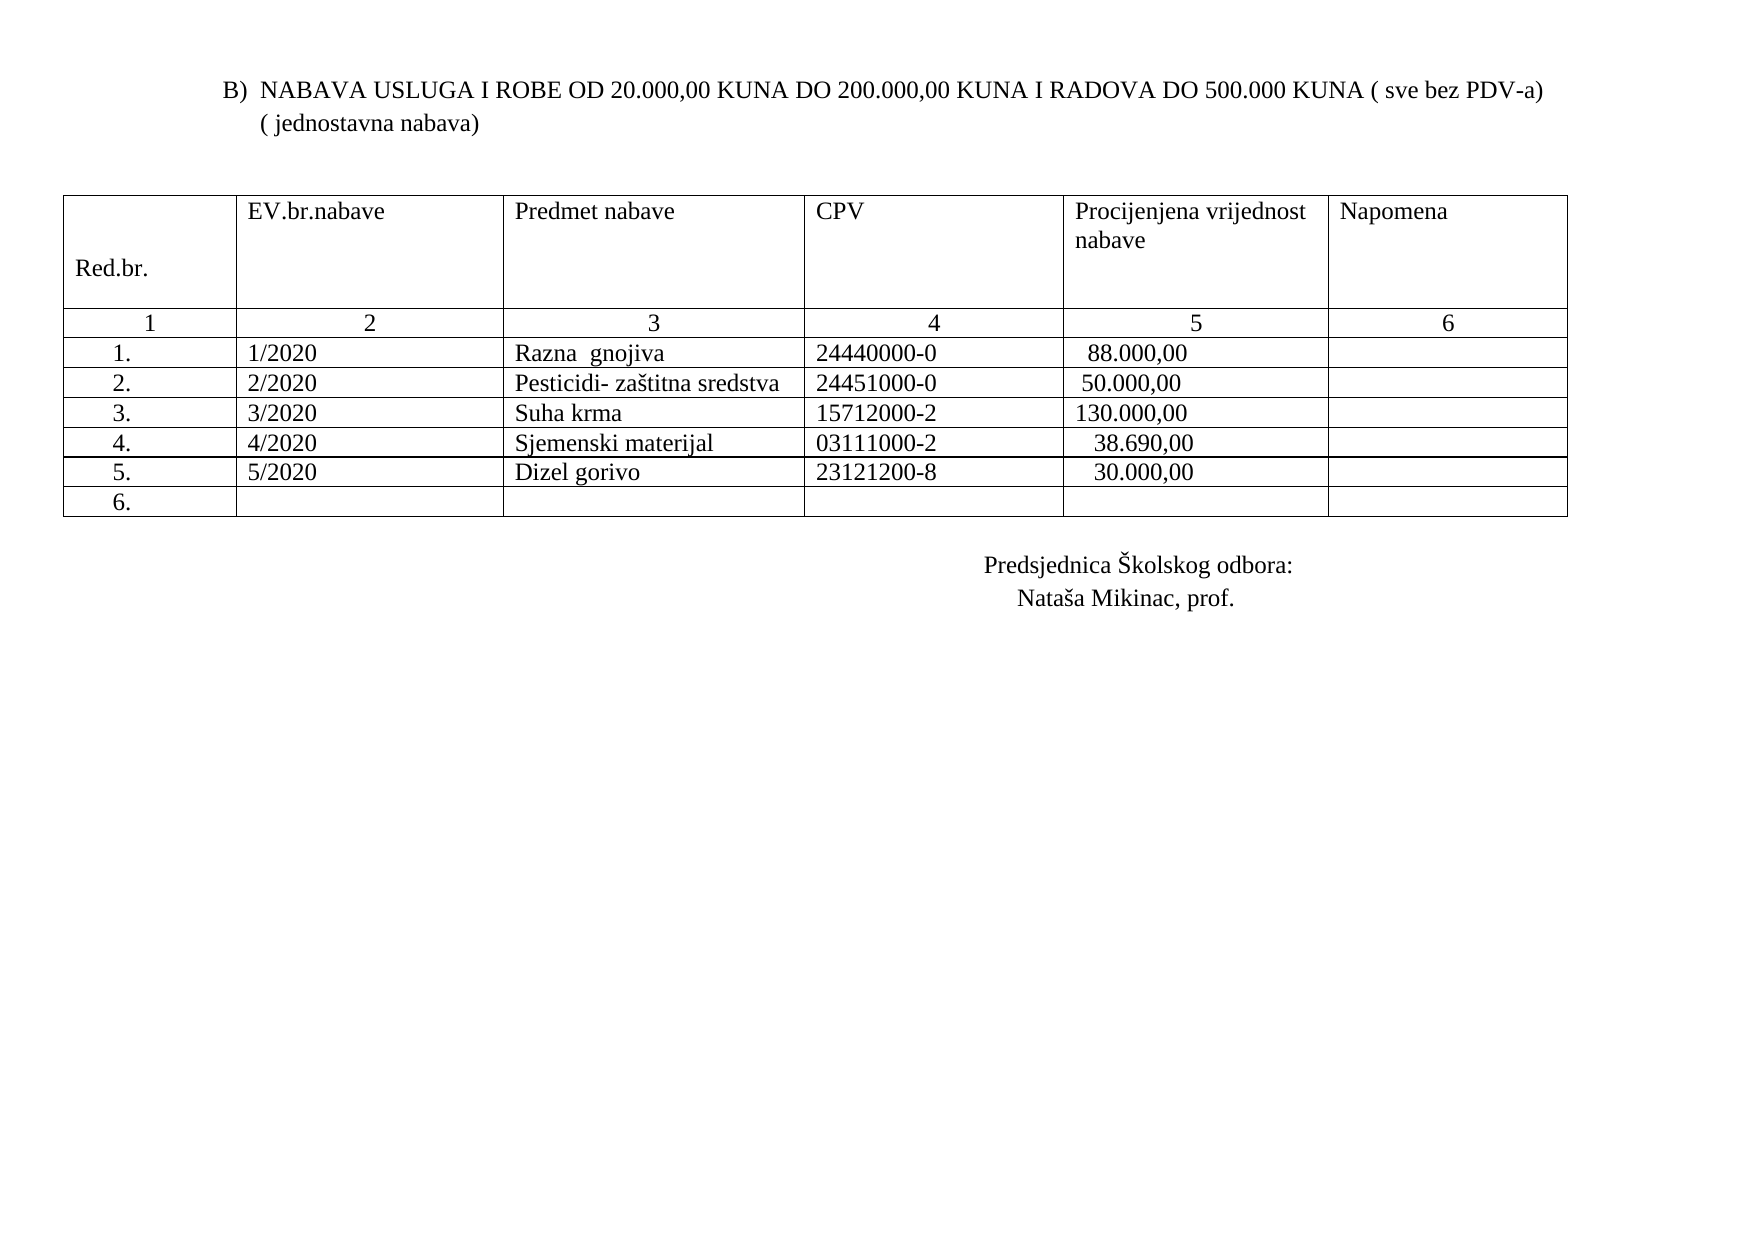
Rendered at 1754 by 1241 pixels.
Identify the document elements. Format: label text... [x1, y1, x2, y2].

table_cell 23121200-8 [805, 458, 1063, 486]
list Nataša Mikinac, prof. [260, 583, 1679, 612]
table_header Predmet nabave [504, 196, 804, 307]
table_cell 1 [64, 309, 236, 337]
table_cell [64, 487, 236, 516]
table_cell 88.000,00 [1064, 338, 1328, 367]
table_cell 3/2020 [237, 398, 503, 427]
table_header Red.br. [64, 196, 236, 307]
table_cell [1329, 398, 1567, 427]
table_cell [1329, 428, 1567, 456]
table_cell 2 [237, 309, 503, 337]
table_cell Dizel gorivo [504, 458, 804, 486]
table_cell 50.000,00 [1064, 368, 1328, 397]
table_cell Suha krma [504, 398, 804, 427]
table_cell [1329, 487, 1567, 516]
table_cell 2/2020 [237, 368, 503, 397]
table_cell 24451000-0 [805, 368, 1063, 397]
table_cell 03111000-2 [805, 428, 1063, 456]
table_cell 38.690,00 [1064, 428, 1328, 456]
table_header Napomena [1329, 196, 1567, 307]
table_cell 5 [1064, 309, 1328, 337]
table_cell 4 [805, 309, 1063, 337]
table_cell [64, 368, 236, 397]
table_cell 30.000,00 [1064, 458, 1328, 486]
table_cell 130.000,00 [1064, 398, 1328, 427]
table_cell [64, 398, 236, 427]
table_cell [504, 487, 804, 516]
table_cell 4/2020 [237, 428, 503, 456]
table_cell [805, 487, 1063, 516]
table_header CPV [805, 196, 1063, 307]
table_cell [237, 487, 503, 516]
table_cell [1329, 458, 1567, 486]
table_cell [1064, 487, 1328, 516]
list NABAVA USLUGA I ROBE OD 20.000,00 KUNA DO 200.000,00 KUNA I RADOVA DO 500.000 KUNA ( sve bez PDV-a) ( jednostavna nabava) [222, 75, 1679, 137]
table_cell 3 [504, 309, 804, 337]
table_cell Pesticidi- zaštitna sredstva [504, 368, 804, 397]
table_cell [1329, 338, 1567, 367]
table_cell [64, 338, 236, 367]
table_cell [64, 458, 236, 486]
table_cell 5/2020 [237, 458, 503, 486]
table_cell 24440000-0 [805, 338, 1063, 367]
list Predsjednica Školskog odbora: [260, 550, 1679, 579]
table_header EV.br.nabave [237, 196, 503, 307]
table_cell 15712000-2 [805, 398, 1063, 427]
table_cell [1329, 368, 1567, 397]
table_cell 1/2020 [237, 338, 503, 367]
table_header Procijenjena vrijednost nabave [1064, 196, 1328, 307]
table_cell Sjemenski materijal [504, 428, 804, 456]
table_cell Razna gnojiva [504, 338, 804, 367]
table_cell [64, 428, 236, 456]
table_cell 6 [1329, 309, 1567, 337]
